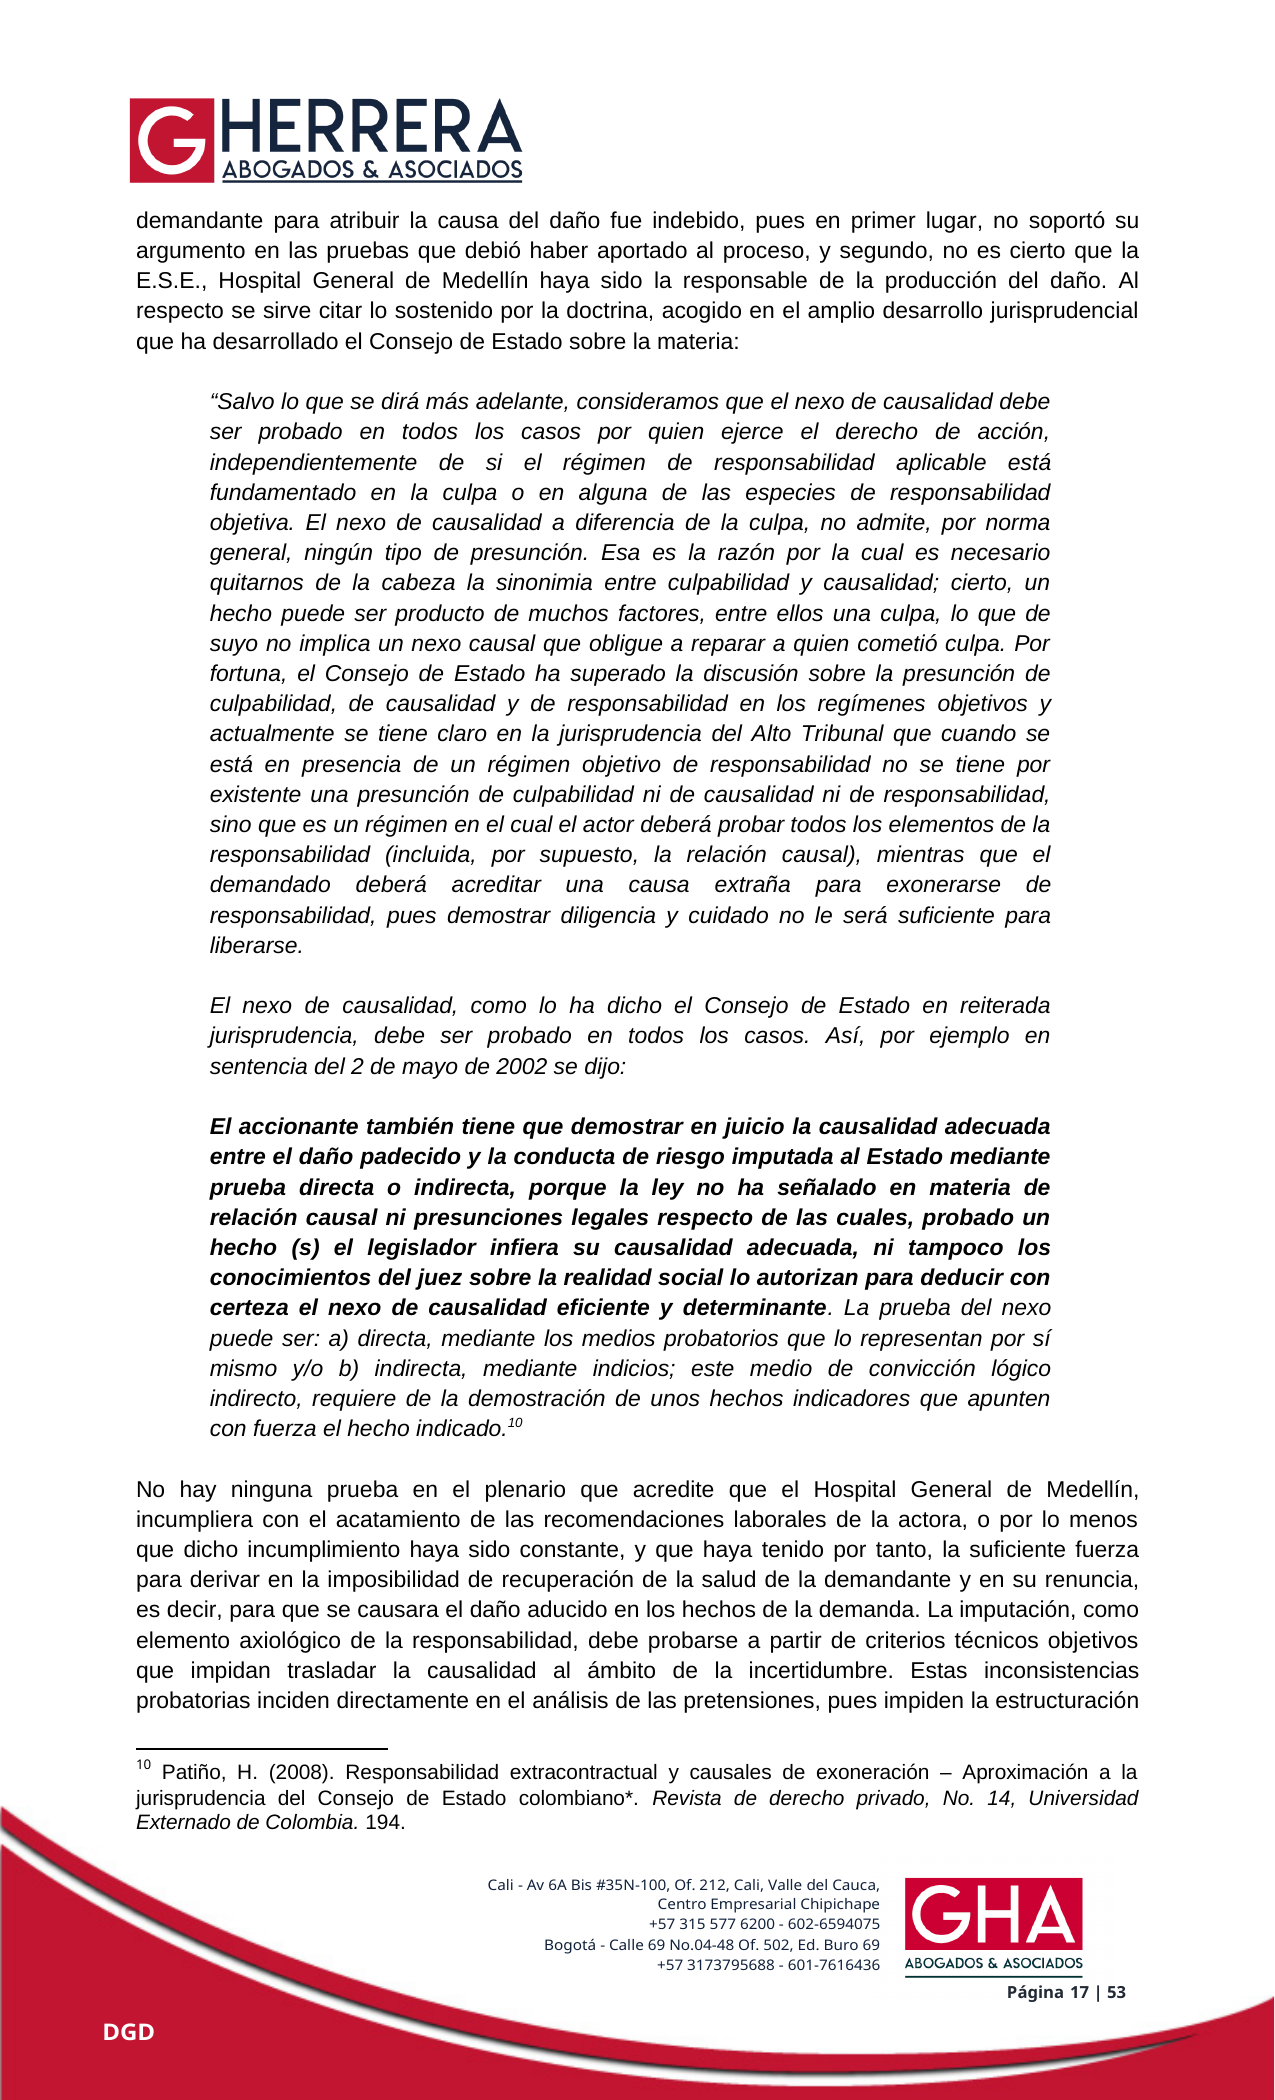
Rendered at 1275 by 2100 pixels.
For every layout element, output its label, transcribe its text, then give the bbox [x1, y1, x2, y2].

picture [0, 1793, 1275, 2100]
text El accionante también tiene que demostrar en juicio la causalidad adecuada entre el daño padecido y la conducta de riesgo imputada al Estado mediante prueba directa o indirecta, porque la ley no ha señalado en materia de relación causal ni presunciones legales respecto de las cuales, probado un hecho (s) el legislador infiera su causalidad adecuada, ni tampoco los conocimientos del juez sobre la realidad social lo autorizan para deducir con certeza el nexo de causalidad eficiente y determinante. La prueba del nexo puede ser: a) directa, mediante los medios probatorios que lo representan por sí mismo y/o b) indirecta, mediante indicios; este medio de convicción lógico indirecto, requiere de la demostración de unos hechos indicadores que apunten con fuerza el hecho indicado. [209, 1113, 1051, 1441]
picture [1031, 1793, 1041, 1804]
text El nexo de causalidad, como lo ha dicho el Consejo de Estado en reiterada jurisprudencia, debe ser probado en todos los casos. Así, por ejemplo en sentencia del 2 de mayo de 2002 se dijo: [209, 992, 1051, 1079]
text “Salvo lo que se dirá más adelante, consideramos que el nexo de causalidad debe ser probado en todos los casos por quien ejerce el derecho de acción, independientemente de si el régimen de responsabilidad aplicable está fundamentado en la culpa o en alguna de las especies de responsabilidad objetiva. El nexo de causalidad a diferencia de la culpa, no admite, por norma general, ningún tipo de presunción. Esa es la razón por la cual es necesario quitarnos de la cabeza la sinonimia entre culpabilidad y causalidad; cierto, un hecho puede ser producto de muchos factores, entre ellos una culpa, lo que de suyo no implica un nexo causal que obligue a reparar a quien cometió culpa. Por fortuna, el Consejo de Estado ha superado la discusión sobre la presunción de culpabilidad, de causalidad y de responsabilidad en los regímenes objetivos y actualmente se tiene claro en la jurisprudencia del Alto Tribunal que cuando se está en presencia de un régimen objetivo de responsabilidad no se tiene por existente una presunción de culpabilidad ni de causalidad ni de responsabilidad, sino que es un régimen en el cual el actor deberá probar todos los elementos de la responsabilidad (incluida, por supuesto, la relación causal), mientras que el demandado deberá acreditar una causa extraña para exonerarse de responsabilidad, pues demostrar diligencia y cuidado no le será suficiente para liberarse. [209, 388, 1051, 958]
picture [949, 1793, 955, 1802]
picture [109, 75, 542, 206]
picture [656, 1793, 664, 1798]
picture [577, 1795, 583, 1804]
